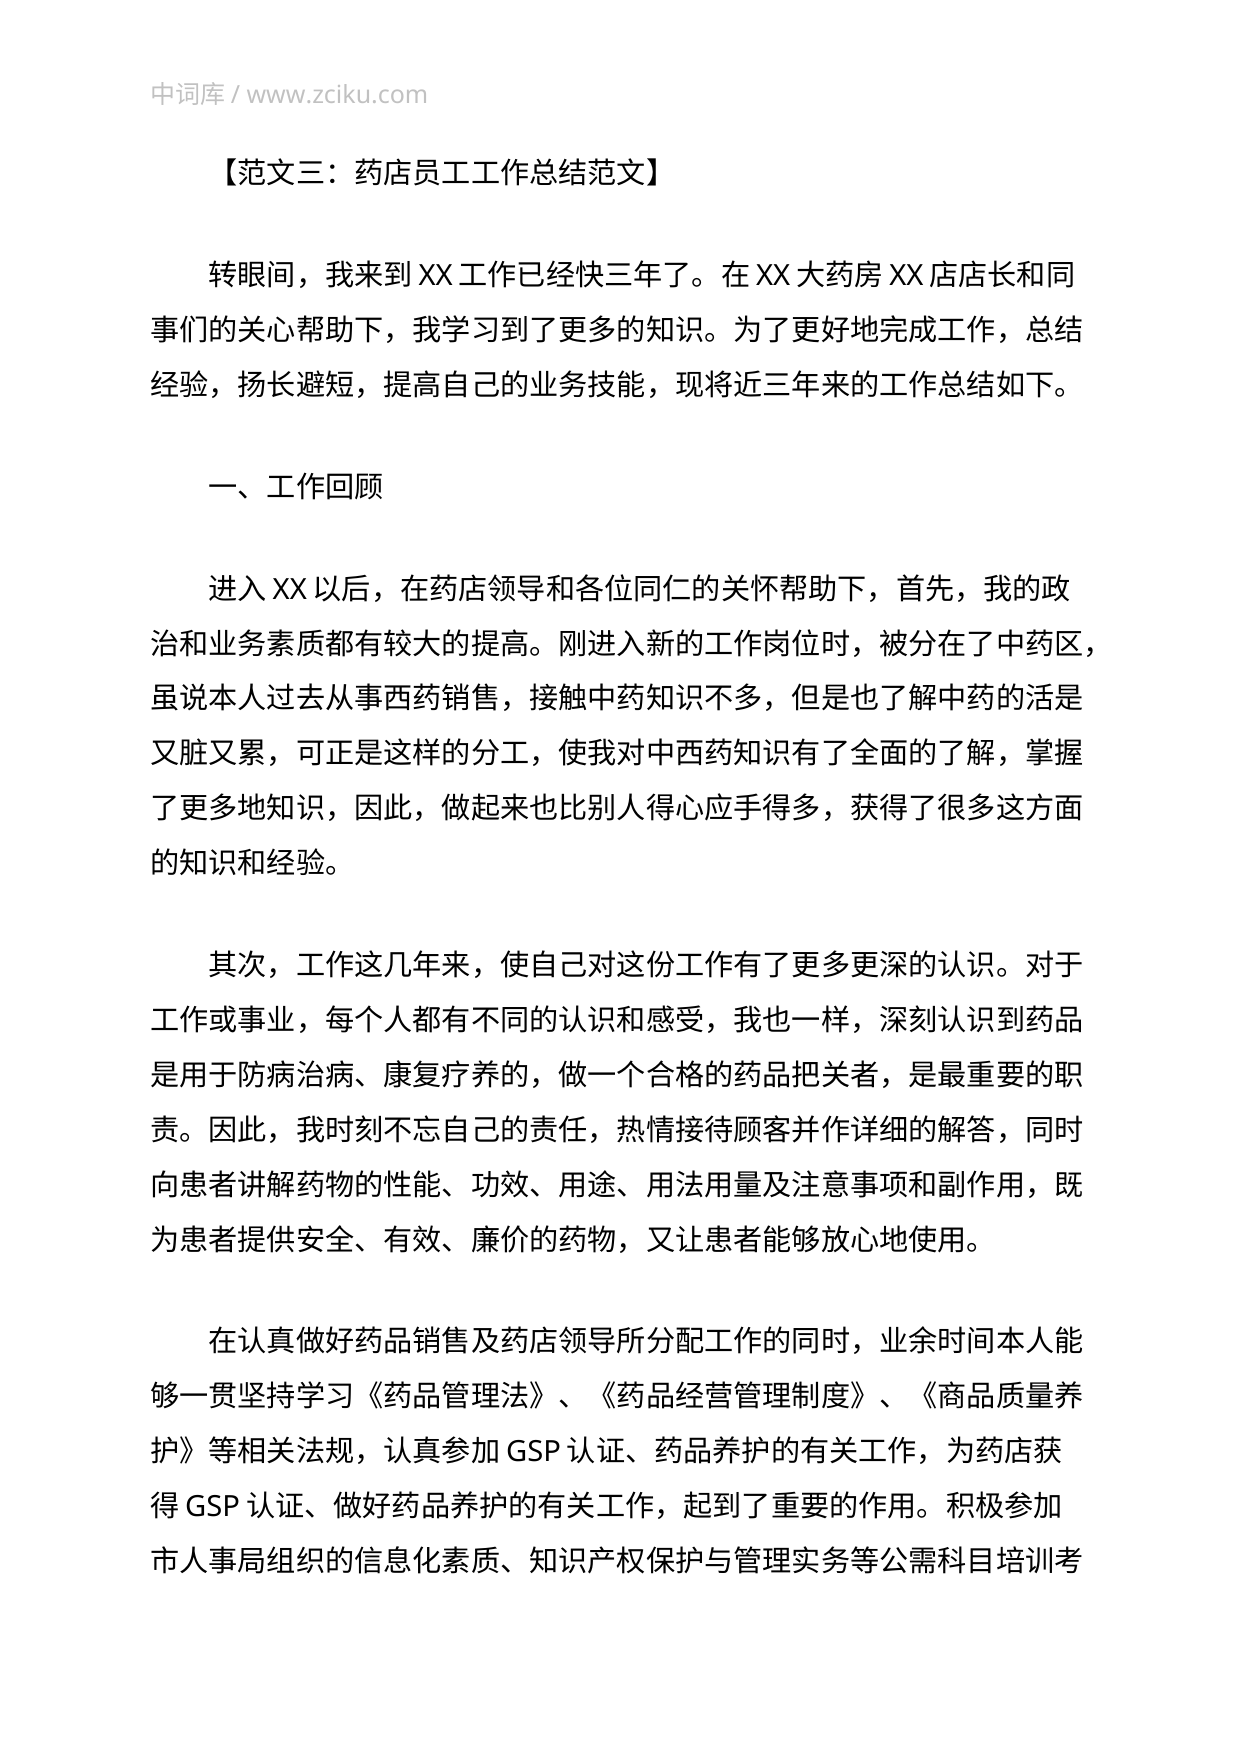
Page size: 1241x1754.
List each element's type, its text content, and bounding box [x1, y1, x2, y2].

text 进入XX以后，在药店领导和各位同仁的关怀帮助下，首先，我的政治和业务素质都有较大的提高。刚进入新的工作岗位时，被分在了中药区，虽说本人过去从事西药销售，接触中药知识不多，但是也了解中药的活是又脏又累，可正是这样的分工，使我对中西药知识有了全面的了解，掌握了更多地知识，因此，做起来也比别人得心应手得多，获得了很多这方面的知识和经验。 [150, 565, 1090, 882]
text 其次，工作这几年来，使自己对这份工作有了更多更深的认识。对于工作或事业，每个人都有不同的认识和感受，我也一样，深刻认识到药品是用于防病治病、康复疗养的，做一个合格的药品把关者，是最重要的职责。因此，我时刻不忘自己的责任，热情接待顾客并作详细的解答，同时向患者讲解药物的性能、功效、用途、用法用量及注意事项和副作用，既为患者提供安全、有效、廉价的药物，又让患者能够放心地使用。 [150, 942, 1090, 1258]
text 一、工作回顾 [150, 463, 1090, 506]
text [150, 1318, 1090, 1580]
text 转眼间，我来到XX工作已经快三年了。在XX大药房XX店店长和同事们的关心帮助下，我学习到了更多的知识。为了更好地完成工作，总结经验，扬长避短，提高自己的业务技能，现将近三年来的工作总结如下。 [150, 252, 1090, 404]
text 【范文三：药店员工工作总结范文】 [150, 150, 1090, 192]
